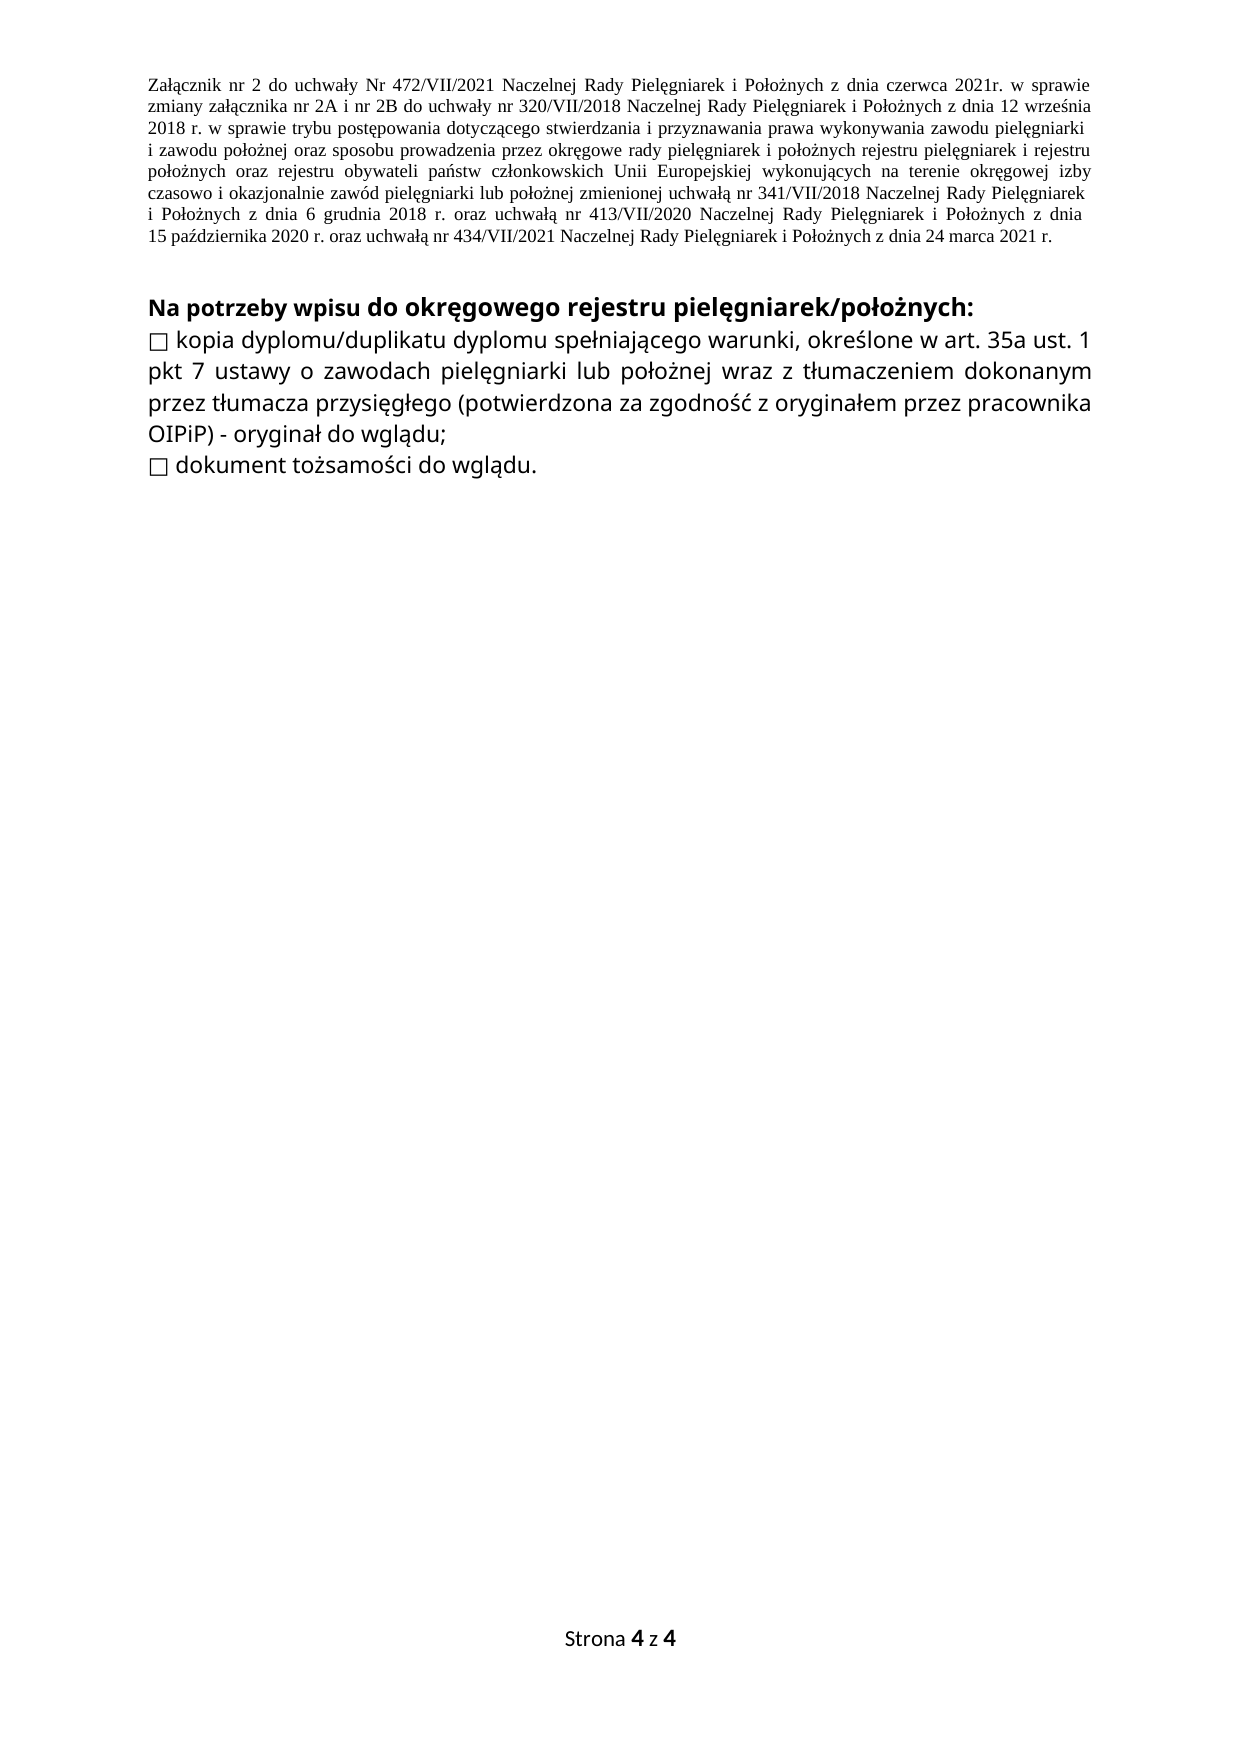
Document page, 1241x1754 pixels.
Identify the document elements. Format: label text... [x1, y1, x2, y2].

text □ dokument tożsamości do wglądu. [148, 449, 1093, 480]
text □ kopia dyplomu/duplikatu dyplomu spełniającego warunki, określone w art. 35a ust. 1 pkt 7 ustawy o zawodach pielęgniarki lub położnej wraz z tłumaczeniem dokonanym przez tłumacza przysięgłego (potwierdzona za zgodność z oryginałem przez pracownika OIPiP) - oryginał do wglądu; [148, 324, 1093, 449]
text Na potrzeby wpisu do okręgowego rejestru pielęgniarek/położnych: [148, 290, 1093, 324]
